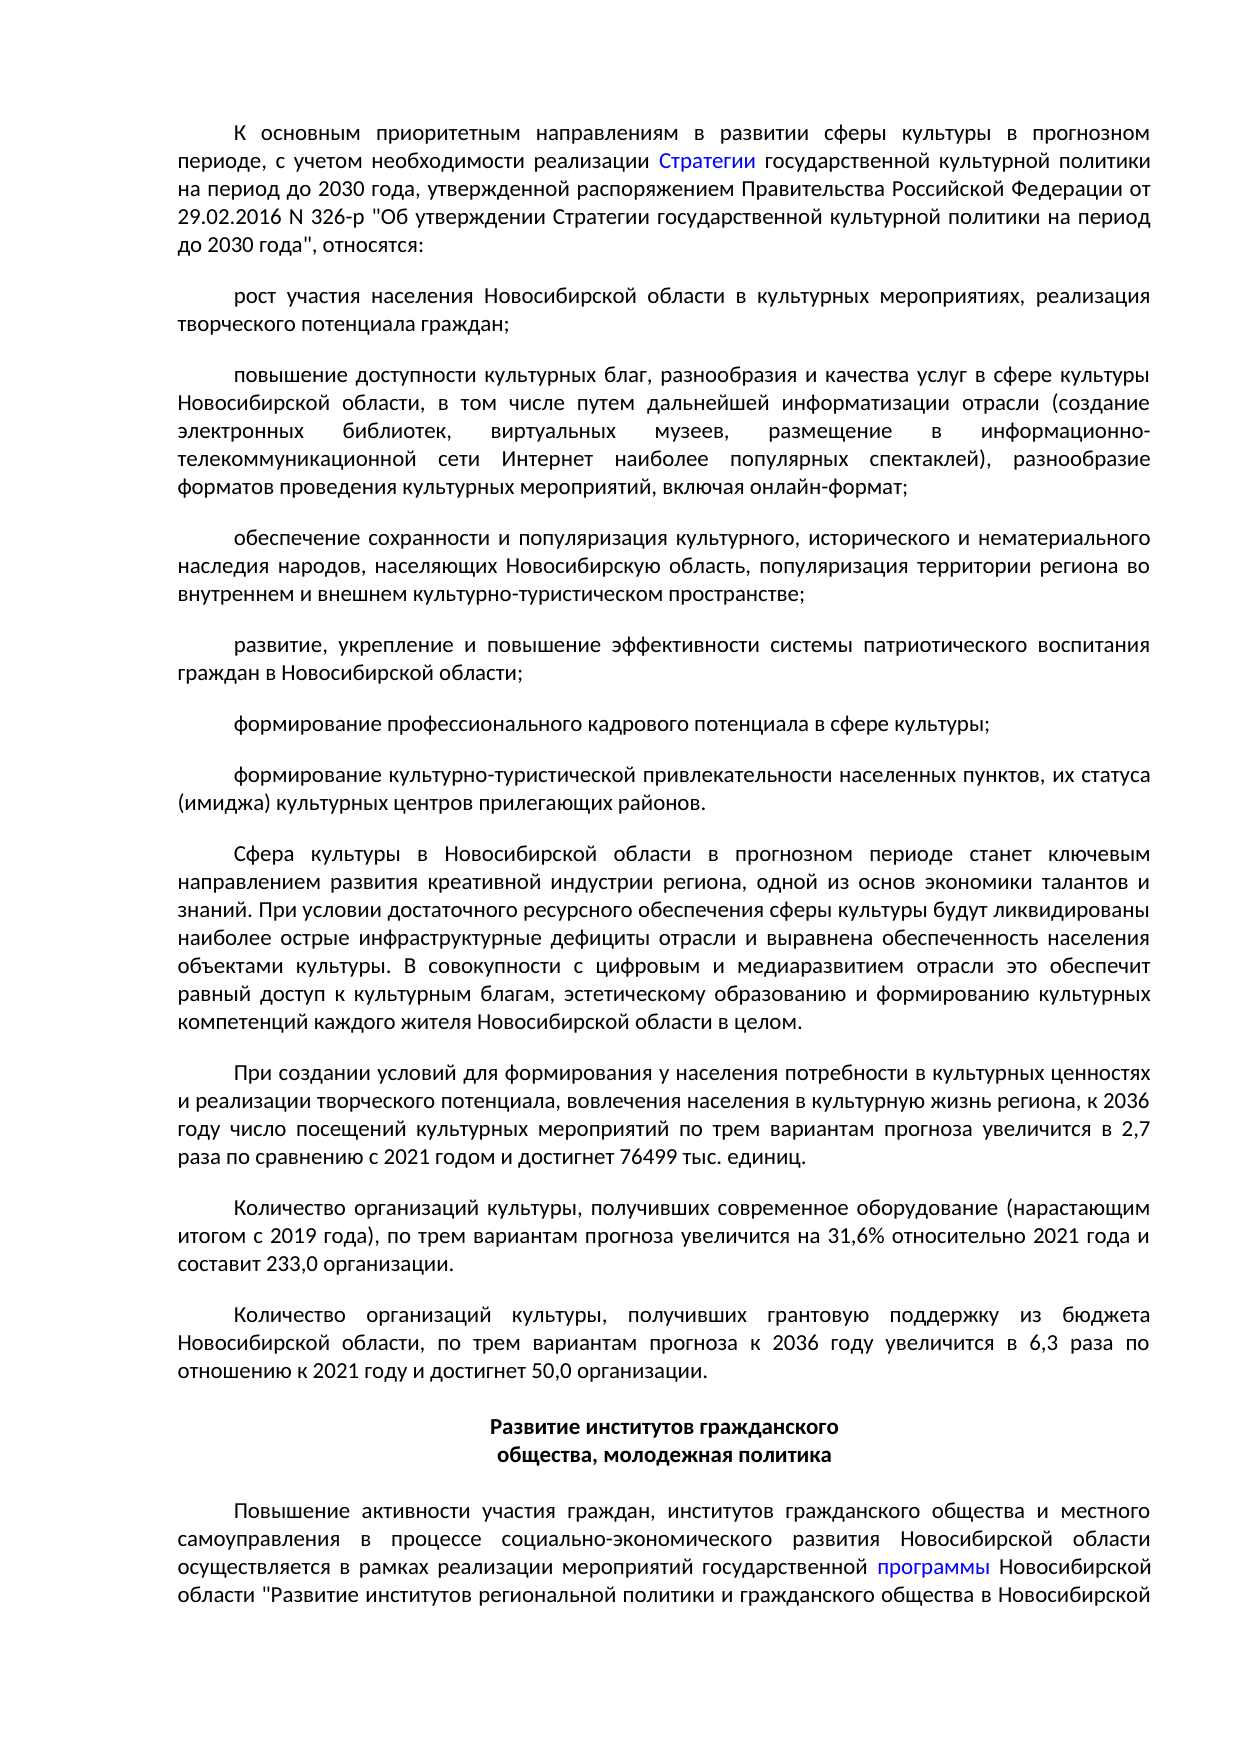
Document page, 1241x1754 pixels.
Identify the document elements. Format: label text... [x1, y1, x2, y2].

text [177, 1496, 1152, 1608]
text К основным приоритетным направлениям в развитии сферы культуры в прогнозном периоде, с учетом необходимости реализации Стратегии государственной культурной политики на период до 2030 года, утвержденной распоряжением Правительства Российской Федерации от 29.02.2016 N 326-р "Об утверждении Стратегии государственной культурной политики на период до 2030 года", относятся: [177, 118, 1152, 258]
text формирование культурно-туристической привлекательности населенных пунктов, их статуса (имиджа) культурных центров прилегающих районов. [177, 760, 1152, 816]
text обеспечение сохранности и популяризация культурного, исторического и нематериального наследия народов, населяющих Новосибирскую область, популяризация территории региона во внутреннем и внешнем культурно-туристическом пространстве; [177, 523, 1152, 607]
text Количество организаций культуры, получивших грантовую поддержку из бюджета Новосибирской области, по трем вариантам прогноза к 2036 году увеличится в 6,3 раза по отношению к 2021 году и достигнет 50,0 организации. [177, 1300, 1152, 1384]
text При создании условий для формирования у населения потребности в культурных ценностях и реализации творческого потенциала, вовлечения населения в культурную жизнь региона, к 2036 году число посещений культурных мероприятий по трем вариантам прогноза увеличится в 2,7 раза по сравнению с 2021 годом и достигнет 76499 тыс. единиц. [177, 1058, 1152, 1170]
title общества, молодежная политика [177, 1440, 1152, 1468]
title Развитие институтов гражданского [177, 1412, 1152, 1440]
text Сфера культуры в Новосибирской области в прогнозном периоде станет ключевым направлением развития креативной индустрии региона, одной из основ экономики талантов и знаний. При условии достаточного ресурсного обеспечения сферы культуры будут ликвидированы наиболее острые инфраструктурные дефициты отрасли и выравнена обеспеченность населения объектами культуры. В совокупности с цифровым и медиаразвитием отрасли это обеспечит равный доступ к культурным благам, эстетическому образованию и формированию культурных компетенций каждого жителя Новосибирской области в целом. [177, 839, 1152, 1035]
text рост участия населения Новосибирской области в культурных мероприятиях, реализация творческого потенциала граждан; [177, 281, 1152, 337]
text формирование профессионального кадрового потенциала в сфере культуры; [177, 709, 1152, 737]
text развитие, укрепление и повышение эффективности системы патриотического воспитания граждан в Новосибирской области; [177, 630, 1152, 686]
text Количество организаций культуры, получивших современное оборудование (нарастающим итогом с 2019 года), по трем вариантам прогноза увеличится на 31,6% относительно 2021 года и составит 233,0 организации. [177, 1193, 1152, 1277]
text повышение доступности культурных благ, разнообразия и качества услуг в сфере культуры Новосибирской области, в том числе путем дальнейшей информатизации отрасли (создание электронных библиотек, виртуальных музеев, размещение в информационно-телекоммуникационной сети Интернет наиболее популярных спектаклей), разнообразие форматов проведения культурных мероприятий, включая онлайн-формат; [177, 360, 1152, 500]
